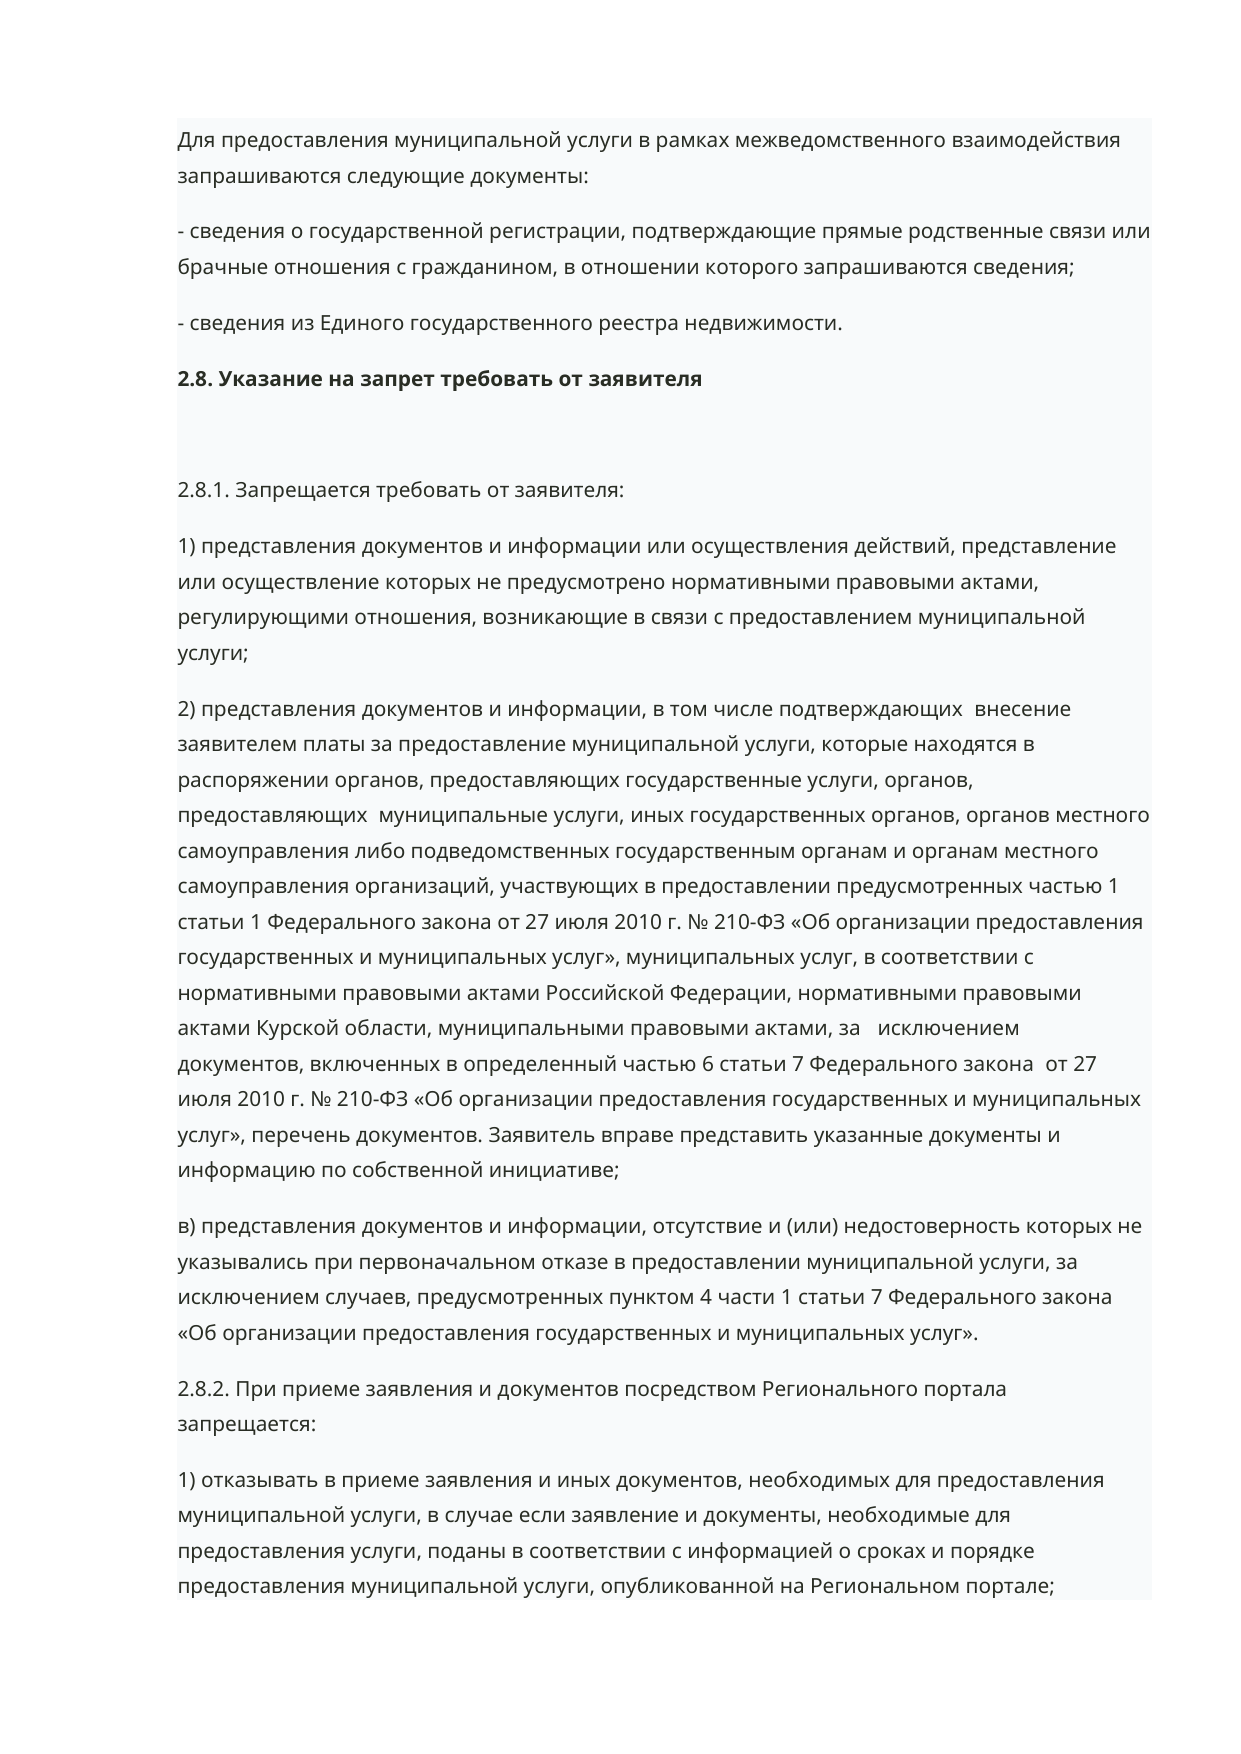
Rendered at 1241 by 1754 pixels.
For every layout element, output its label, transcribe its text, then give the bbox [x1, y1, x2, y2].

text 1) представления документов и информации или осуществления действий, представление или осуществление которых не предусмотрено нормативными правовыми актами, регулирующими отношения, возникающие в связи с предоставлением муниципальной услуги; [177, 524, 1152, 666]
text в) представления документов и информации, отсутствие и (или) недостоверность которых не указывались при первоначальном отказе в предоставлении муниципальной услуги, за исключением случаев, предусмотренных пунктом 4 части 1 статьи 7 Федерального закона «Об организации предоставления государственных и муниципальных услуг». [177, 1204, 1152, 1346]
text 2.8.1. Запрещается требовать от заявителя: [177, 468, 1152, 504]
text - сведения из Единого государственного реестра недвижимости. [177, 301, 1152, 336]
text - сведения о государственной регистрации, подтверждающие прямые родственные связи или брачные отношения с гражданином, в отношении которого запрашиваются сведения; [177, 209, 1152, 281]
text 2) представления документов и информации, в том числе подтверждающих внесение заявителем платы за предоставление муниципальной услуги, которые находятся в распоряжении органов, предоставляющих государственные услуги, органов, предоставляющих муниципальные услуги, иных государственных органов, органов местного самоуправления либо подведомственных государственным органам и органам местного самоуправления организаций, участвующих в предоставлении предусмотренных частью 1 статьи 1 Федерального закона от 27 июля 2010 г. № 210-ФЗ «Об организации предоставления государственных и муниципальных услуг», муниципальных услуг, в соответствии с нормативными правовыми актами Российской Федерации, нормативными правовыми актами Курской области, муниципальными правовыми актами, за исключением документов, включенных в определенный частью 6 статьи 7 Федерального закона от 27 июля 2010 г. № 210-ФЗ «Об организации предоставления государственных и муниципальных услуг», перечень документов. Заявитель вправе представить указанные документы и информацию по собственной инициативе; [177, 687, 1152, 1184]
text Для предоставления муниципальной услуги в рамках межведомственного взаимодействия запрашиваются следующие документы: [177, 118, 1152, 189]
text 1) отказывать в приеме заявления и иных документов, необходимых для предоставления муниципальной услуги, в случае если заявление и документы, необходимые для предоставления услуги, поданы в соответствии с информацией о сроках и порядке предоставления муниципальной услуги, опубликованной на Региональном портале; [177, 1458, 1152, 1600]
text 2.8.2. При приеме заявления и документов посредством Регионального портала запрещается: [177, 1367, 1152, 1438]
text 2.8. Указание на запрет требовать от заявителя [177, 357, 1152, 392]
